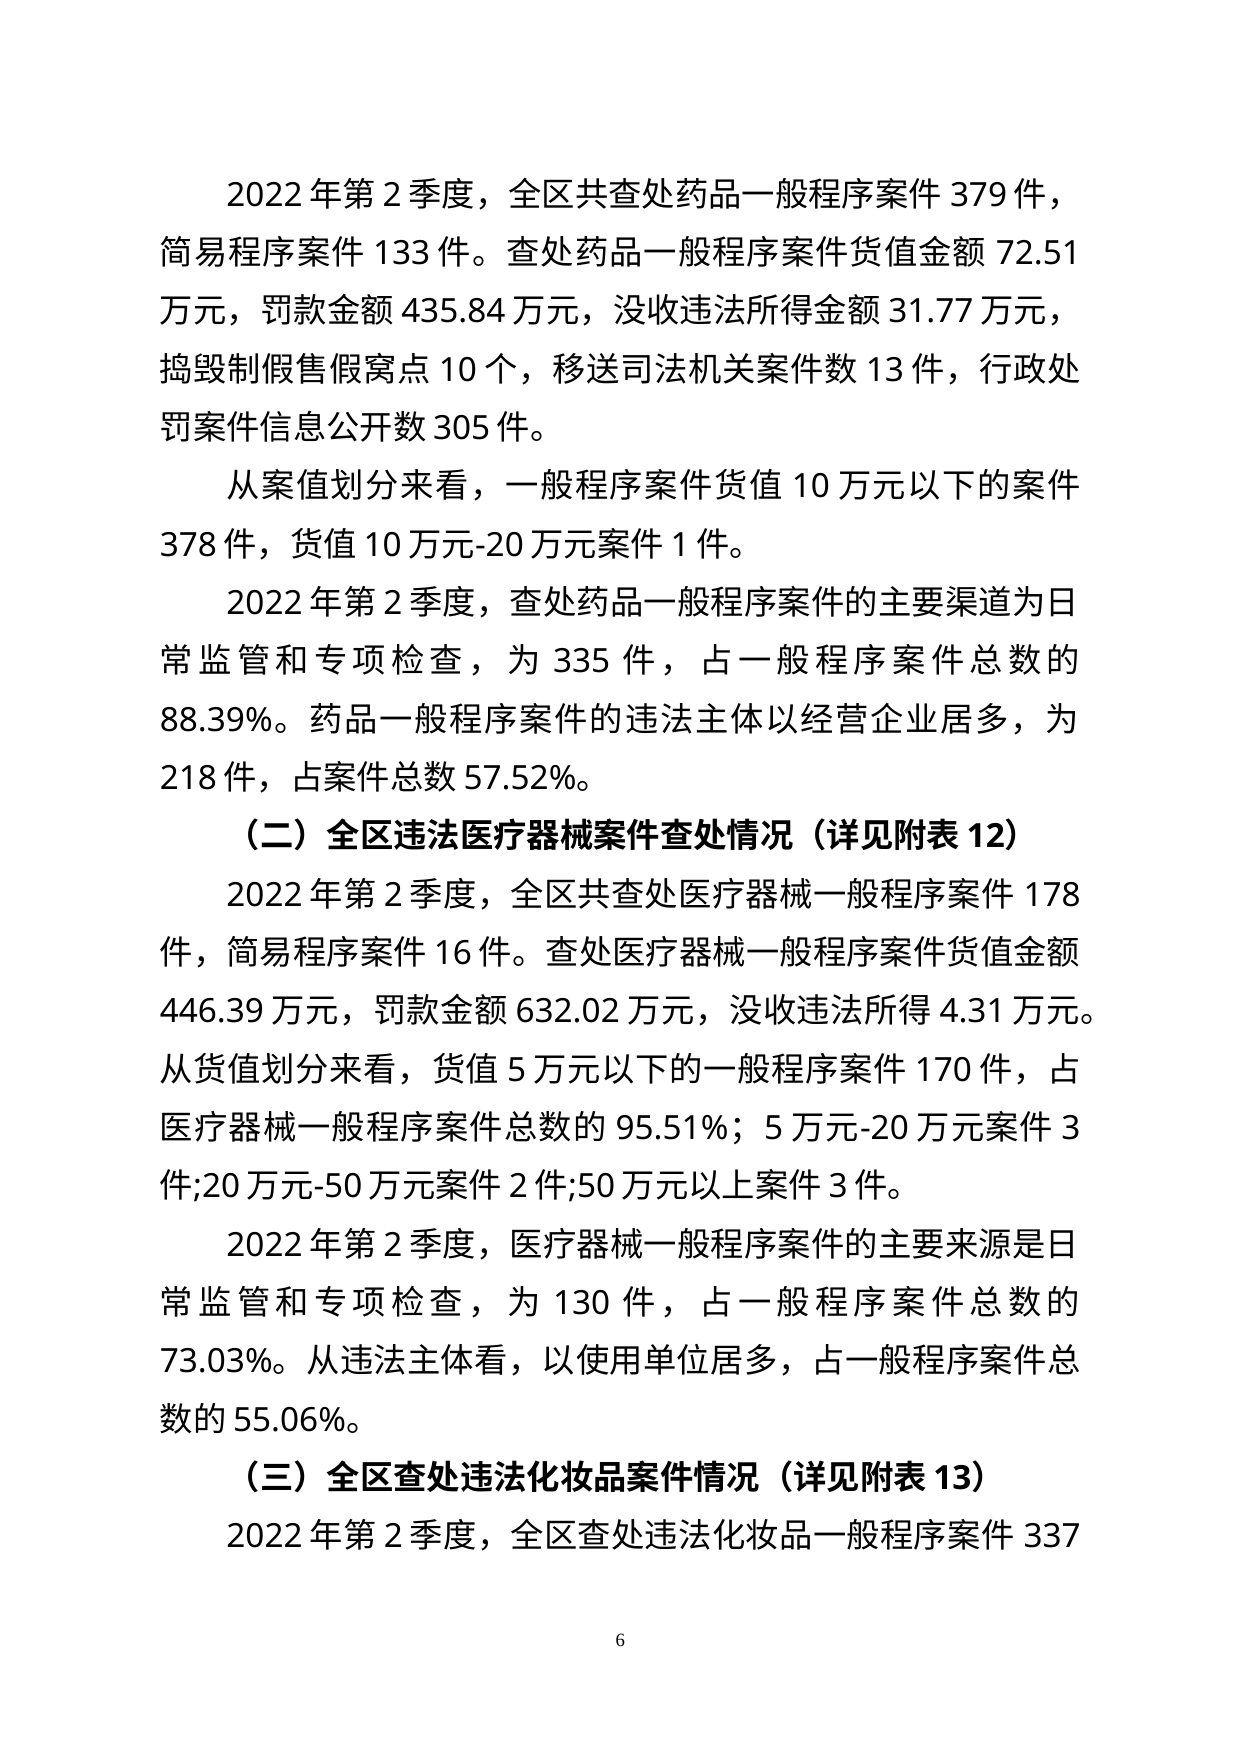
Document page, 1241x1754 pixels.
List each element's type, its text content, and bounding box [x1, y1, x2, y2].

text 从案值划分来看，一般程序案件货值10万元以下的案件378件，货值10万元-20万元案件1件。 [159, 451, 1081, 568]
text 2022年第2季度，查处药品一般程序案件的主要渠道为日常监管和专项检查，为335件，占一般程序案件总数的88.39%。药品一般程序案件的违法主体以经营企业居多，为218件，占案件总数57.52%。 [159, 568, 1081, 801]
text （二）全区违法医疗器械案件查处情况（详见附表12） [159, 801, 1081, 859]
text 2022年第2季度，全区共查处药品一般程序案件379件，简易程序案件133件。查处药品一般程序案件货值金额72.51万元，罚款金额435.84万元，没收违法所得金额31.77万元，捣毁制假售假窝点10个，移送司法机关案件数13件，行政处罚案件信息公开数305件。 [159, 159, 1081, 451]
text （三）全区查处违法化妆品案件情况（详见附表13） [159, 1443, 1081, 1501]
text 2022年第2季度，全区共查处医疗器械一般程序案件178件，简易程序案件16件。查处医疗器械一般程序案件货值金额446.39万元，罚款金额632.02万元，没收违法所得4.31万元。从货值划分来看，货值5万元以下的一般程序案件170件，占医疗器械一般程序案件总数的95.51%；5万元-20万元案件3件;20万元-50万元案件2件;50万元以上案件3件。 [159, 859, 1081, 1209]
text 2022年第2季度，医疗器械一般程序案件的主要来源是日常监管和专项检查，为130件，占一般程序案件总数的73.03%。从违法主体看，以使用单位居多，占一般程序案件总数的55.06%。 [159, 1209, 1081, 1443]
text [159, 1501, 1081, 1559]
